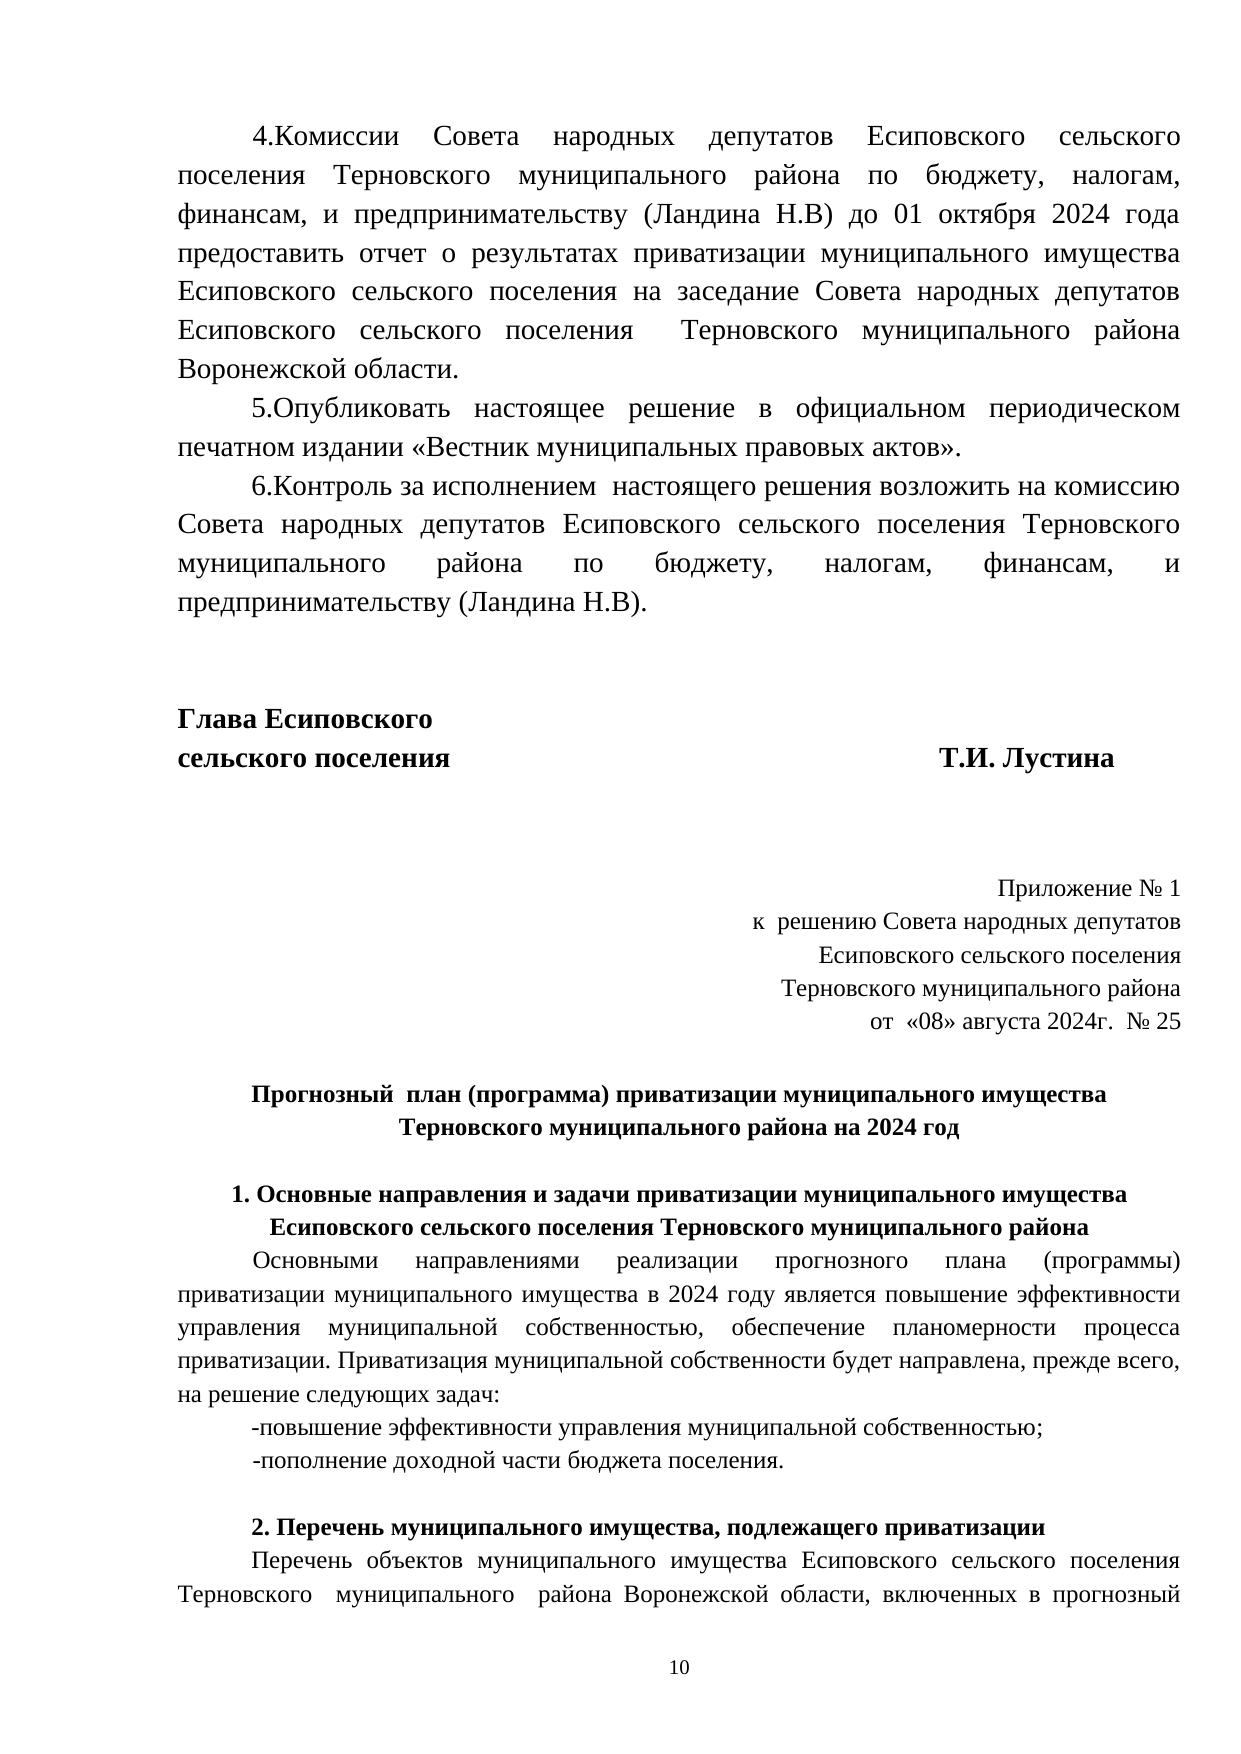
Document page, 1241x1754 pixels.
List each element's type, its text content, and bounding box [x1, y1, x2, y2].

text Терновского муниципального района [177, 973, 1181, 1002]
text к решению Совета народных депутатов [177, 906, 1181, 935]
text 4.Комиссии Совета народных депутатов Есиповского сельского поселения Терновского муниципального района по бюджету, налогам, финансам, и предпринимательству (Ландина Н.В) до 01 октября 2024 года предоставить отчет о результатах приватизации муниципального имущества Есиповского сельского поселения на заседание Совета народных депутатов Есиповского сельского поселения Терновского муниципального района Воронежской области. [177, 118, 1181, 385]
text 2. Перечень муниципального имущества, подлежащего приватизации [177, 1512, 1181, 1541]
text Терновского муниципального района на 2024 год [177, 1112, 1181, 1141]
text Приложение № 1 [812, 873, 1181, 902]
text 5.Опубликовать настоящее решение в официальном периодическом печатном издании «Вестник муниципальных правовых актов». [177, 390, 1181, 462]
text 6.Контроль за исполнением настоящего решения возложить на комиссию Совета народных депутатов Есиповского сельского поселения Терновского муниципального района по бюджету, налогам, финансам, и предпринимательству (Ландина Н.В). [177, 468, 1181, 618]
text Глава Есиповского [177, 701, 1181, 734]
text 1. Основные направления и задачи приватизации муниципального имущества Есиповского сельского поселения Терновского муниципального района [177, 1179, 1181, 1241]
text от «08» августа 2024г. № 25 [812, 1006, 1181, 1035]
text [177, 1545, 1181, 1607]
text -пополнение доходной части бюджета поселения. [177, 1445, 1181, 1474]
text сельского поселения Т.И. Лустина [177, 740, 1181, 773]
text -повышение эффективности управления муниципальной собственностью; [177, 1412, 1181, 1441]
text Есиповского сельского поселения [177, 940, 1181, 968]
text Основными направлениями реализации прогнозного плана (программы) приватизации муниципального имущества в 2024 году является повышение эффективности управления муниципальной собственностью, обеспечение планомерности процесса приватизации. Приватизация муниципальной собственности будет направлена, прежде всего, на решение следующих задач: [177, 1245, 1181, 1407]
text Прогнозный план (программа) приватизации муниципального имущества [177, 1079, 1181, 1107]
